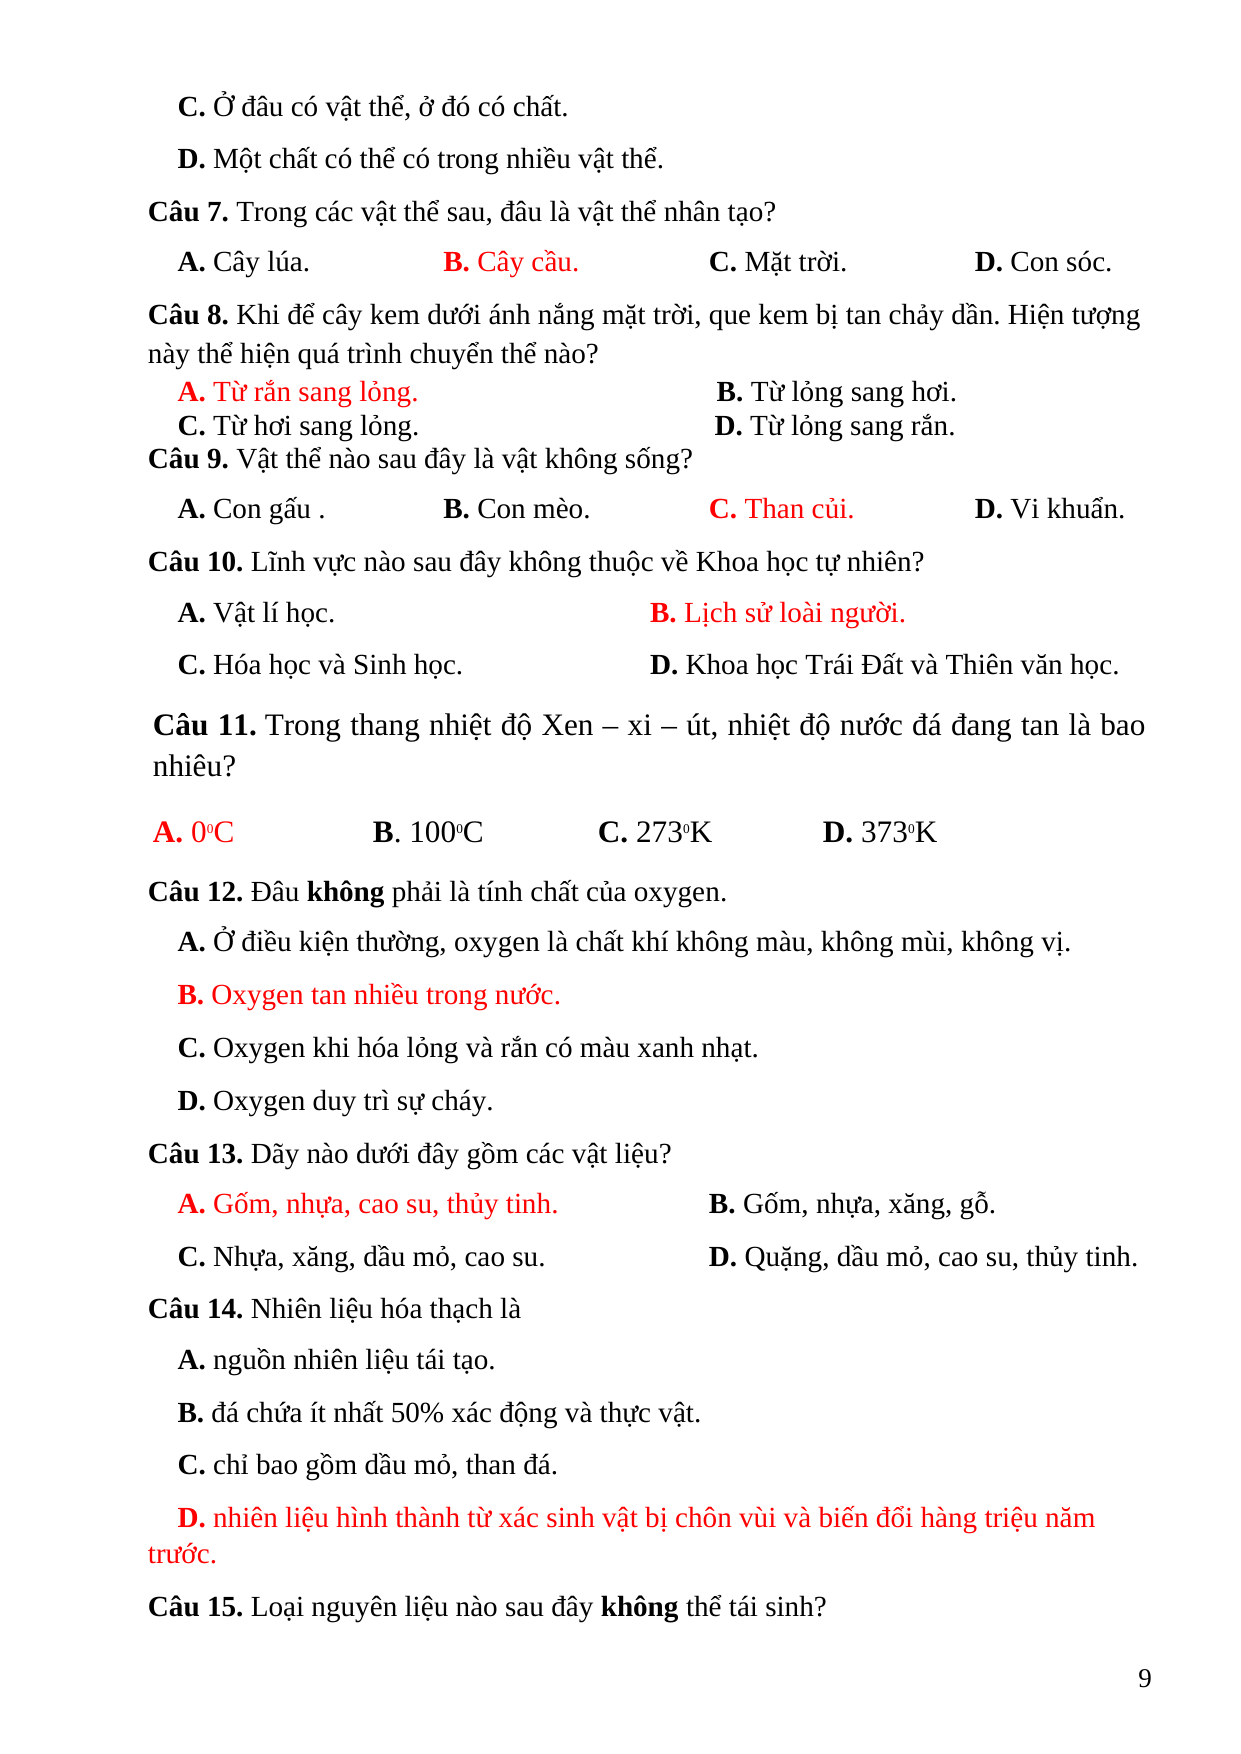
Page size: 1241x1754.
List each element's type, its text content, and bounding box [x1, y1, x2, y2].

text A. Con gấu . B. Con mèo. C. Than củi. D. Vi khuẩn. [148, 492, 1152, 525]
text C. Từ hơi sang lỏng. D. Từ lỏng sang rắn. [148, 408, 1152, 441]
text C. chỉ bao gồm dầu mỏ, than đá. [148, 1447, 1152, 1481]
text D. nhiên liệu hình thành từ xác sinh vật bị chôn vùi và biến đổi hàng triệu năm trước. [148, 1500, 1152, 1570]
text Câu 8. Khi để cây kem dưới ánh nắng mặt trời, que kem bị tan chảy dần. Hiện tượng này thể hiện quá trình chuyển thể nào? [148, 297, 1152, 369]
text C. Hóa học và Sinh học. D. Khoa học Trái Đất và Thiên văn học. [148, 647, 1152, 681]
text A. Từ rắn sang lỏng. B. Từ lỏng sang hơi. [148, 374, 1152, 408]
text Câu 12. Đâu không phải là tính chất của oxygen. [148, 874, 1152, 908]
text Câu 14. Nhiên liệu hóa thạch là [148, 1292, 1152, 1325]
text A. 00C B. 1000C C. 2730K D. 3730K [153, 808, 1147, 849]
text Câu 11. Trong thang nhiệt độ Xen – xi – út, nhiệt độ nước đá đang tan là bao nhiêu? [153, 700, 1147, 783]
text Câu 10. Lĩnh vực nào sau đây không thuộc về Khoa học tự nhiên? [148, 544, 1152, 578]
text A. Gốm, nhựa, cao su, thủy tinh. B. Gốm, nhựa, xăng, gỗ. [148, 1186, 1152, 1219]
text Câu 13. Dãy nào dưới đây gồm các vật liệu? [148, 1136, 1152, 1169]
text Câu 9. Vật thể nào sau đây là vật không sống? [148, 441, 1152, 475]
text D. Một chất có thể có trong nhiều vật thể. [148, 141, 1152, 175]
text A. nguồn nhiên liệu tái tạo. [148, 1342, 1152, 1375]
text B. Oxygen tan nhiều trong nước. [148, 977, 1152, 1011]
text C. Oxygen khi hóa lỏng và rắn có màu xanh nhạt. [148, 1030, 1152, 1064]
text C. Ở đâu có vật thể, ở đó có chất. [148, 89, 1152, 122]
text B. đá chứa ít nhất 50% xác động và thực vật. [148, 1395, 1152, 1428]
text C. Nhựa, xăng, dầu mỏ, cao su. D. Quặng, dầu mỏ, cao su, thủy tinh. [148, 1239, 1152, 1272]
text Câu 7. Trong các vật thể sau, đâu là vật thể nhân tạo? [148, 194, 1152, 228]
text Câu 15. Loại nguyên liệu nào sau đây không thể tái sinh? [148, 1589, 1152, 1623]
text A. Cây lúa. B. Cây cầu. C. Mặt trời. D. Con sóc. [148, 244, 1152, 278]
text D. Oxygen duy trì sự cháy. [148, 1083, 1152, 1117]
text A. Ở điều kiện thường, oxygen là chất khí không màu, không mùi, không vị. [148, 924, 1152, 958]
text A. Vật lí học. B. Lịch sử loài người. [148, 595, 1152, 628]
